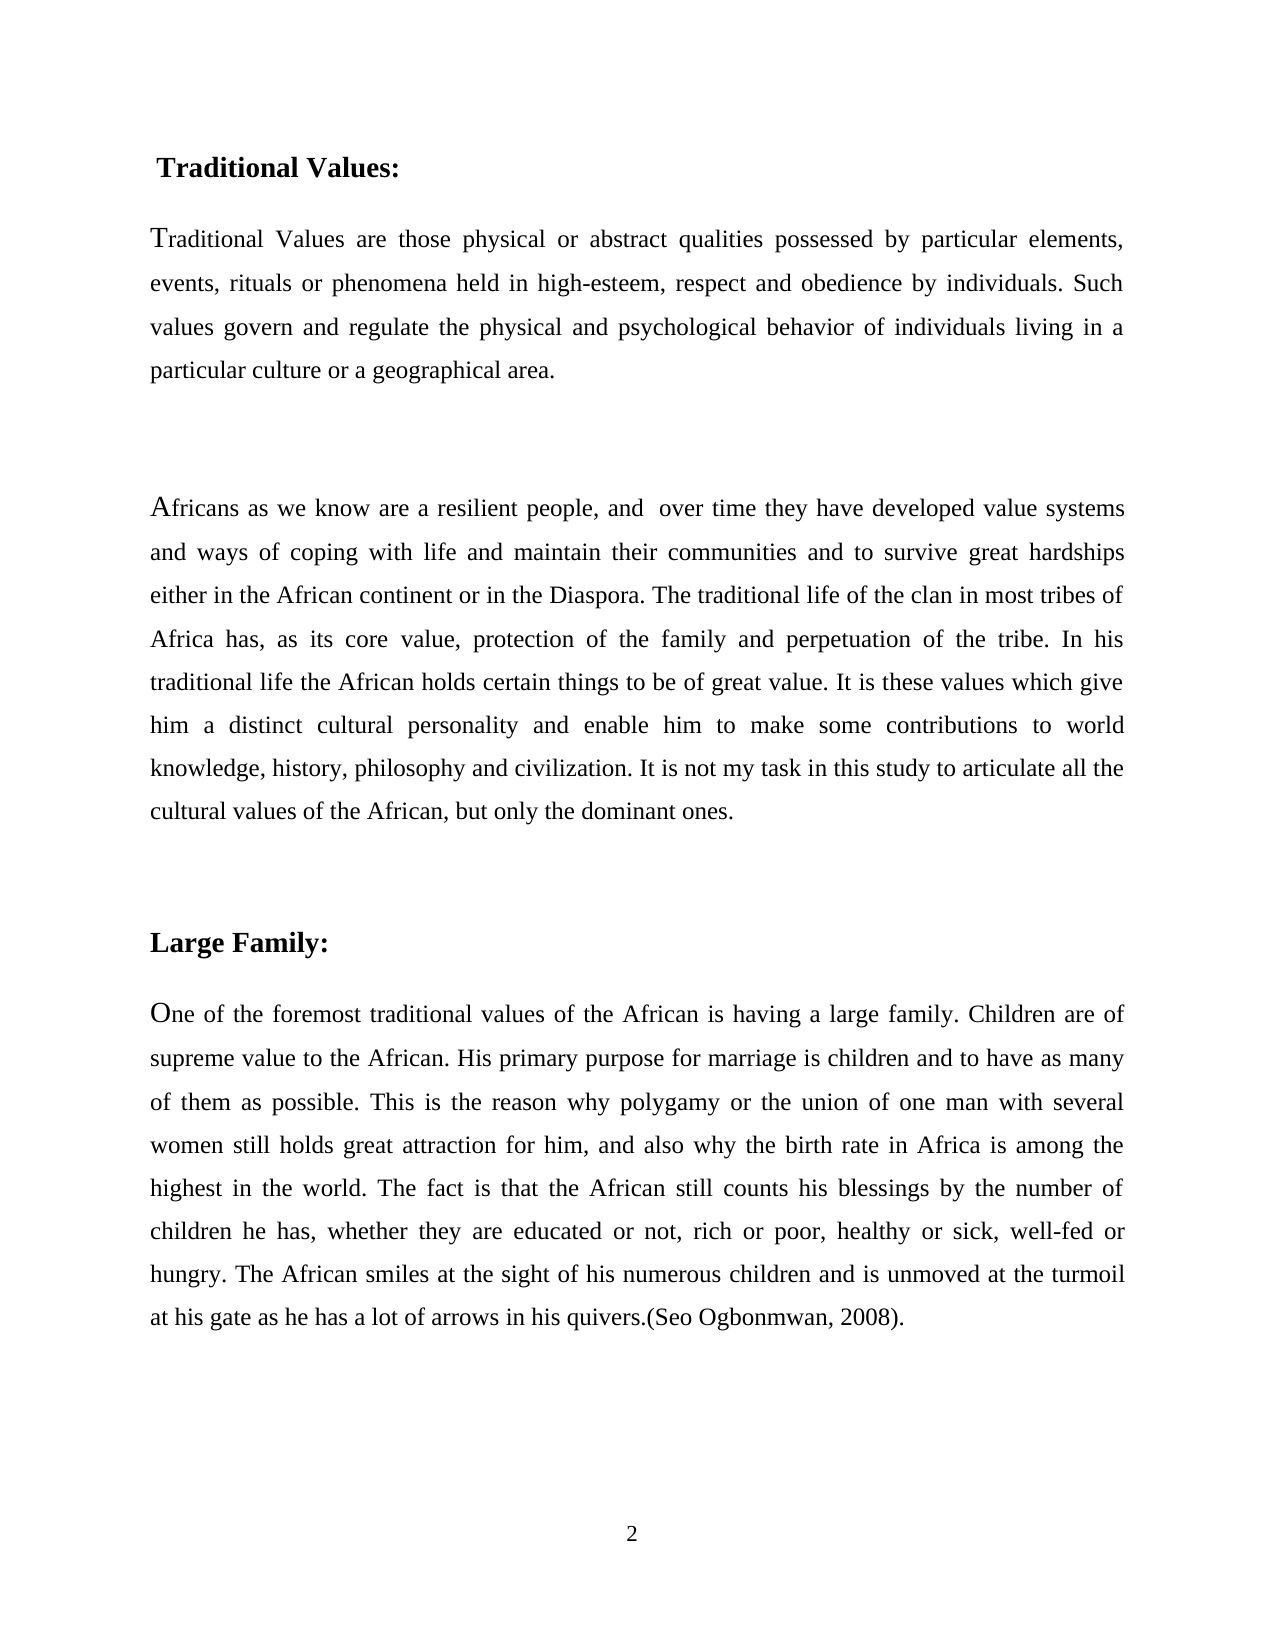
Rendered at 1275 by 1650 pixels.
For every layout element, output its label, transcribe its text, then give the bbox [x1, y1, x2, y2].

subtitle Traditional Values: [156, 150, 1137, 183]
text Africans as we know are a resilient people, and over time they have developed value systems and ways of coping with life and maintain their communities and to survive great hardships either in the African continent or in the Diaspora. The traditional life of the clan in most tribes of Africa has, as its core value, protection of the family and perpetuation of the tribe. In his traditional life the African holds certain things to be of great value. It is these values which give him a distinct cultural personality and enable him to make some contributions to world knowledge, history, philosophy and civilization. It is not my task in this study to articulate all the cultural values of the African, but only the dominant ones. [150, 489, 1125, 825]
subtitle Large Family: [150, 925, 1137, 958]
text One of the foremost traditional values of the African is having a large family. Children are of supreme value to the African. His primary purpose for marriage is children and to have as many of them as possible. This is the reason why polygamy or the union of one man with several women still holds great attraction for him, and also why the birth rate in Africa is among the highest in the world. The fact is that the African still counts his blessings by the number of children he has, whether they are educated or not, rich or poor, healthy or sick, well-fed or hungry. The African smiles at the sight of his numerous children and is unmoved at the turmoil at his gate as he has a lot of arrows in his quivers.(Seo Ogbonmwan, 2008). [150, 996, 1126, 1331]
text Traditional Values are those physical or abstract qualities possessed by particular elements, events, rituals or phenomena held in high-esteem, respect and obedience by individuals. Such values govern and regulate the physical and psychological behavior of individuals living in a particular culture or a geographical area. [150, 221, 1125, 383]
